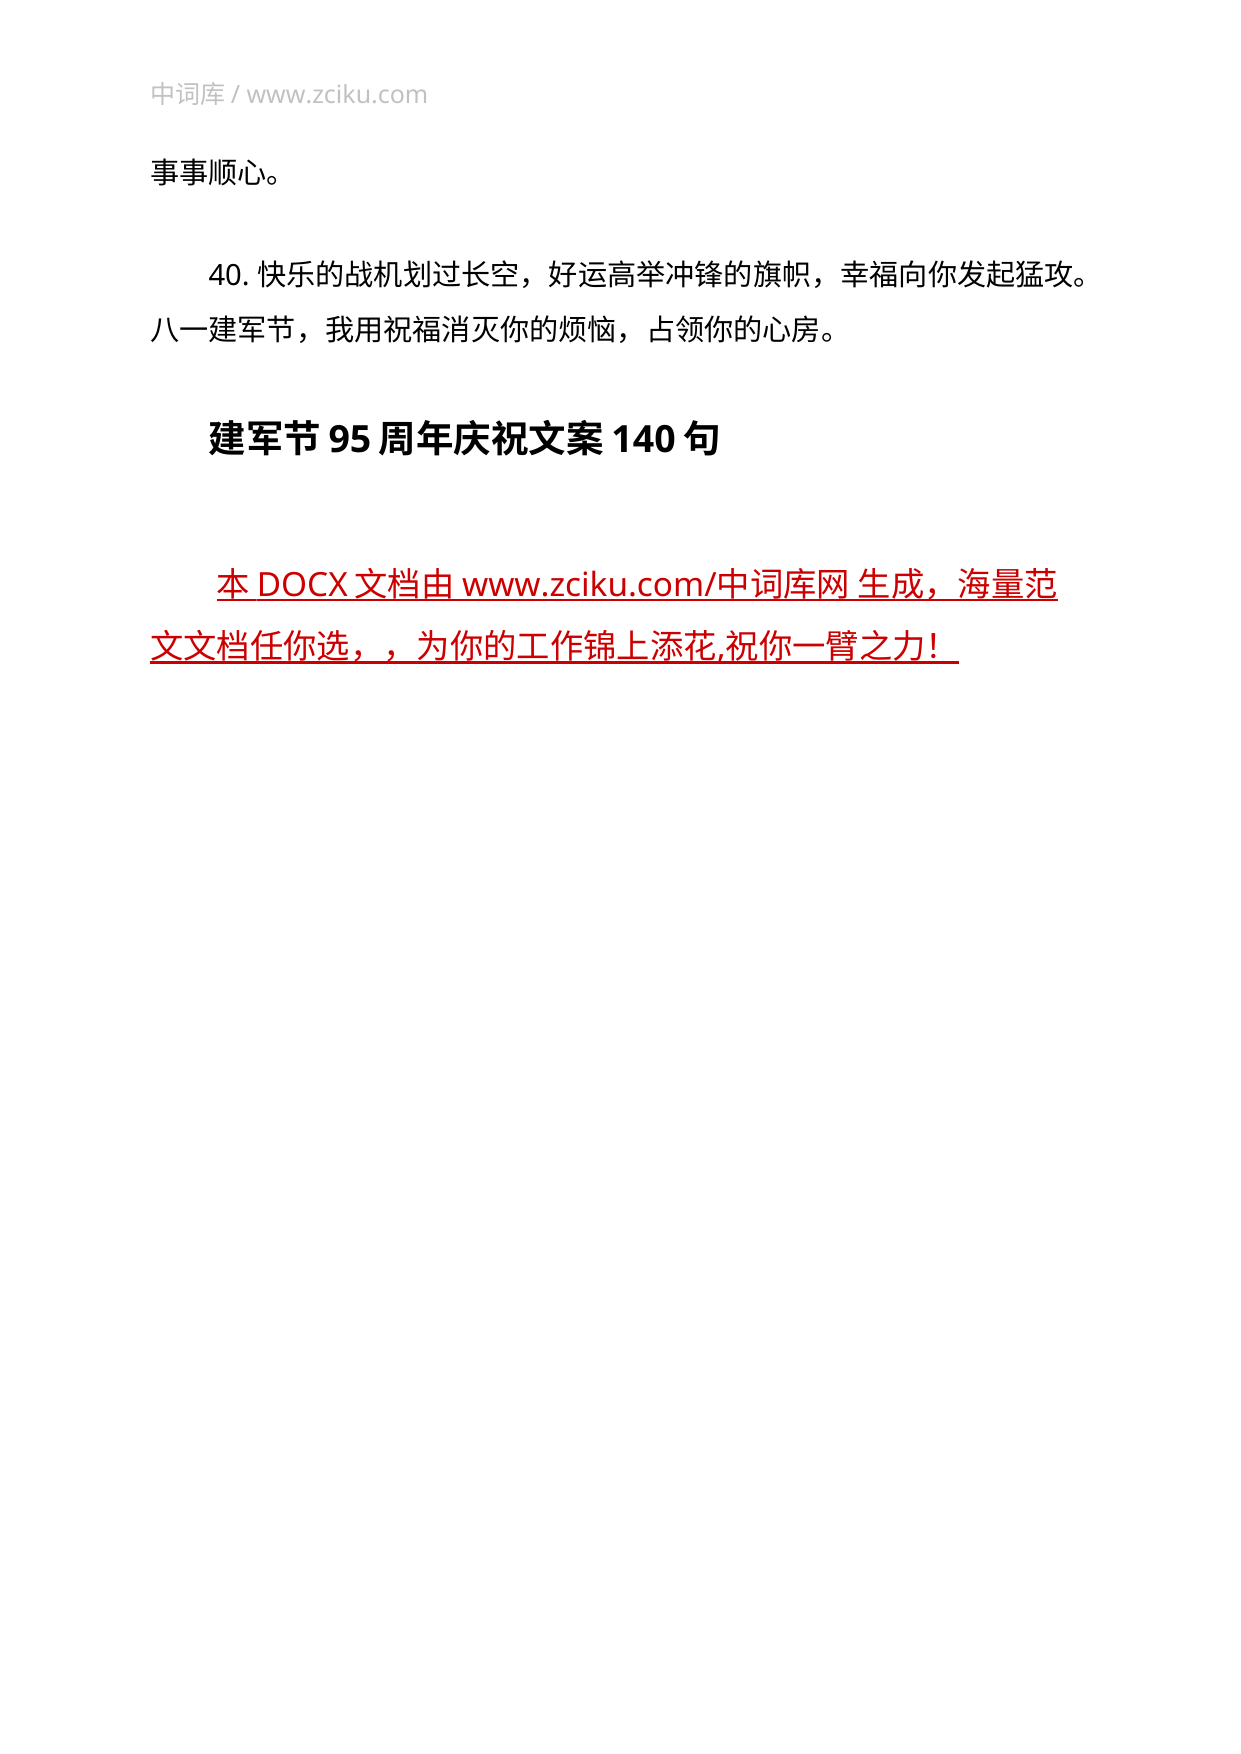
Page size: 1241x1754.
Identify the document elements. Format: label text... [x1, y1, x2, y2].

text 本DOCX文档由 www.zciku.com/中词库网 生成，海量范文文档任你选，，为你的工作锦上添花,祝你一臂之力！ [150, 557, 1090, 669]
text 建军节95周年庆祝文案140句 [150, 408, 1090, 463]
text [150, 150, 1090, 192]
text 40. 快乐的战机划过长空，好运高举冲锋的旗帜，幸福向你发起猛攻。八一建军节，我用祝福消灭你的烦恼，占领你的心房。 [150, 252, 1090, 349]
